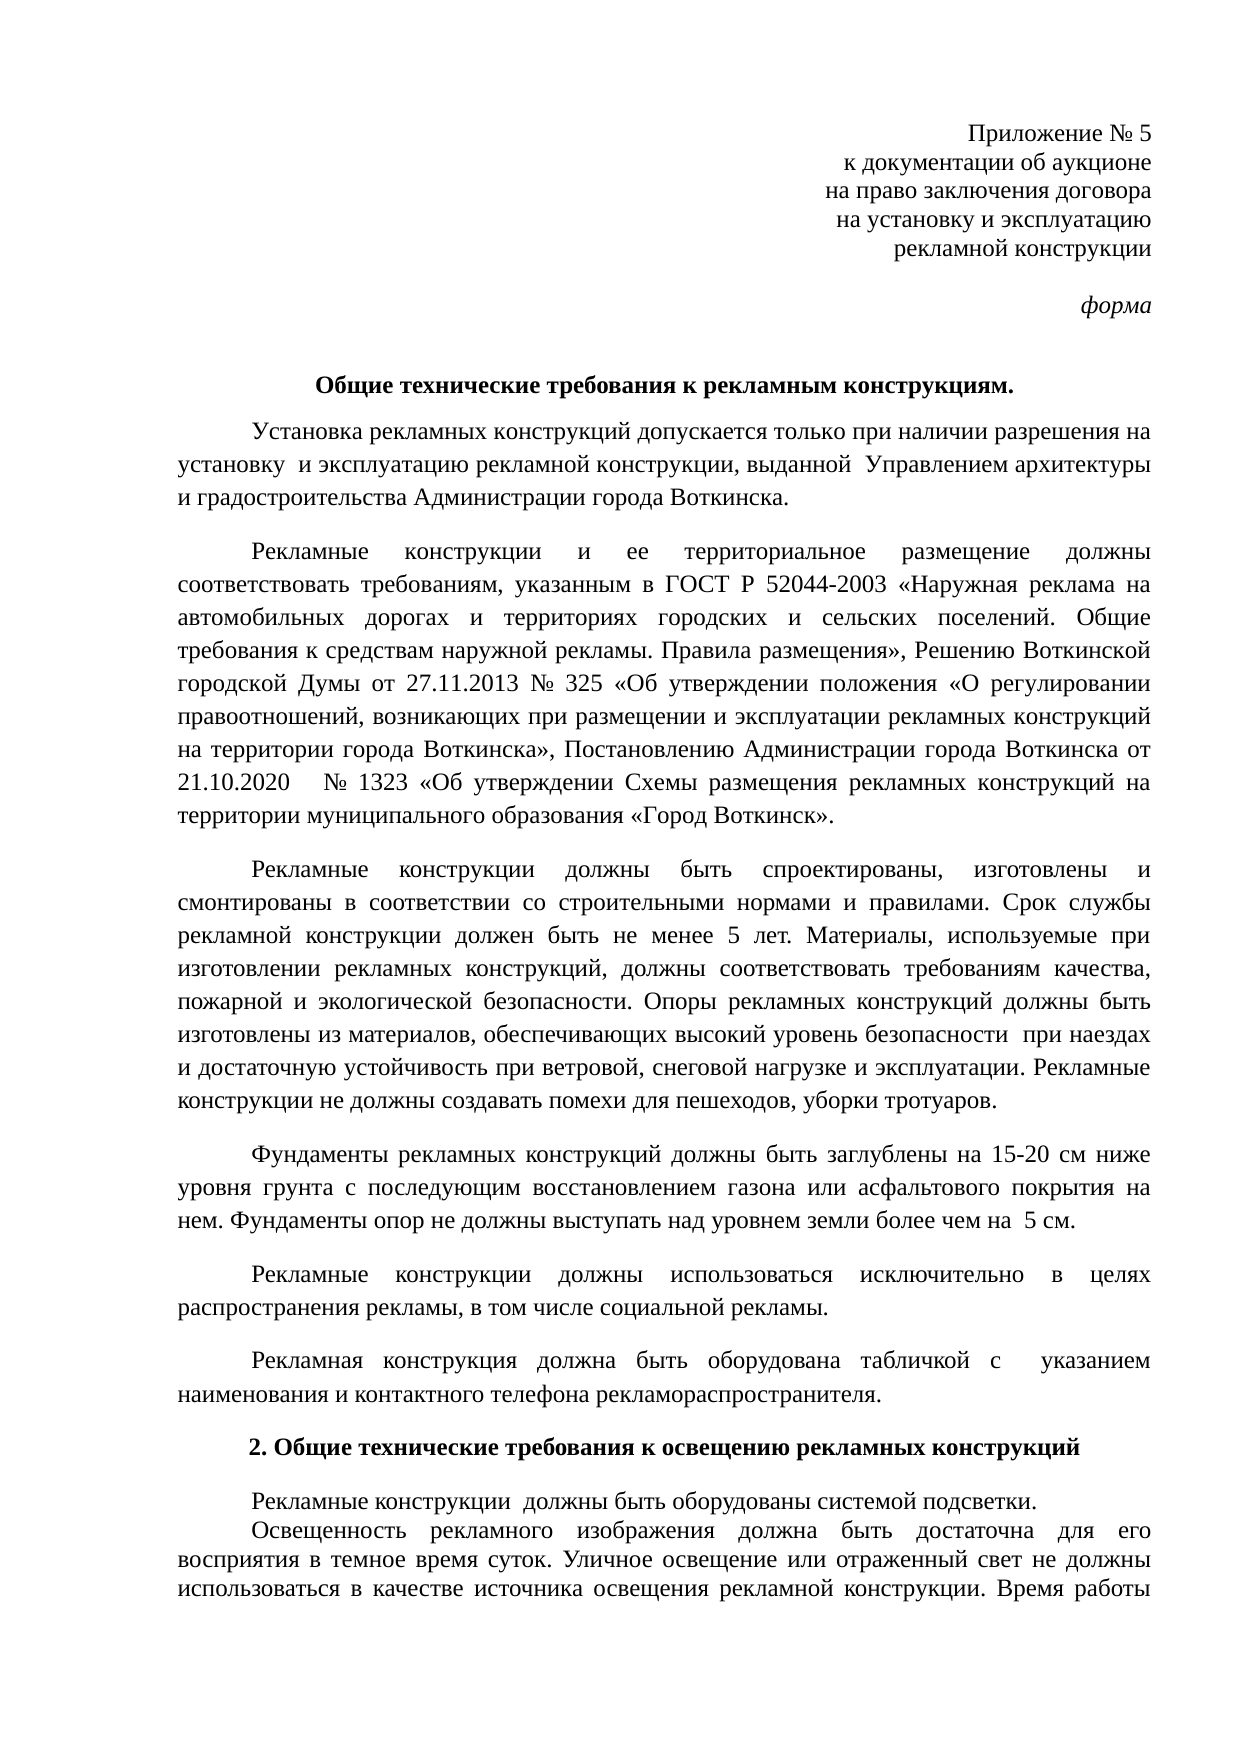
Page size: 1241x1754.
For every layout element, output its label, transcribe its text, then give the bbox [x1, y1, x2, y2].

text к документации об аукционе [177, 147, 1152, 176]
text Рекламные конструкции должны использоваться исключительно в целях распространения рекламы, в том числе социальной рекламы. [177, 1259, 1152, 1321]
text на право заключения договора [177, 176, 1152, 204]
text Фундаменты рекламных конструкций должны быть заглублены на 15-20 см ниже уровня грунта с последующим восстановлением газона или асфальтового покрытия на нем. Фундаменты опор не должны выступать над уровнем земли более чем на 5 см. [177, 1139, 1152, 1234]
text Общие технические требования к рекламным конструкциям. [177, 370, 1152, 399]
text рекламной конструкции [177, 233, 1152, 262]
text Установка рекламных конструкций допускается только при наличии разрешения на установку и эксплуатацию рекламной конструкции, выданной Управлением архитектуры и градостроительства Администрации города Воткинска. [177, 416, 1152, 511]
text на установку и эксплуатацию [177, 204, 1152, 233]
text 2. Общие технические требования к освещению рекламных конструкций [177, 1432, 1152, 1461]
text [177, 1515, 1152, 1601]
text Рекламная конструкция должна быть оборудована табличкой с указанием наименования и контактного телефона рекламораспространителя. [177, 1346, 1152, 1407]
text форма [177, 291, 1152, 319]
text Рекламные конструкции должны быть спроектированы, изготовлены и смонтированы в соответствии со строительными нормами и правилами. Срок службы рекламной конструкции должен быть не менее 5 лет. Материалы, используемые при изготовлении рекламных конструкций, должны соответствовать требованиям качества, пожарной и экологической безопасности. Опоры рекламных конструкций должны быть изготовлены из материалов, обеспечивающих высокий уровень безопасности при наездах и достаточную устойчивость при ветровой, снеговой нагрузке и эксплуатации. Рекламные конструкции не должны создавать помехи для пешеходов, уборки тротуаров. [177, 854, 1152, 1114]
text Рекламные конструкции и ее территориальное размещение должны соответствовать требованиям, указанным в ГОСТ Р 52044-2003 «Наружная реклама на автомобильных дорогах и территориях городских и сельских поселений. Общие требования к средствам наружной рекламы. Правила размещения», Решению Воткинской городской Думы от 27.11.2013 № 325 «Об утверждении положения «О регулировании правоотношений, возникающих при размещении и эксплуатации рекламных конструкций на территории города Воткинска», Постановлению Администрации города Воткинска от 21.10.2020 № 1323 «Об утверждении Схемы размещения рекламных конструкций на территории муниципального образования «Город Воткинск». [177, 536, 1152, 829]
text Рекламные конструкции должны быть оборудованы системой подсветки. [177, 1486, 1152, 1515]
text Приложение № 5 [177, 118, 1152, 147]
